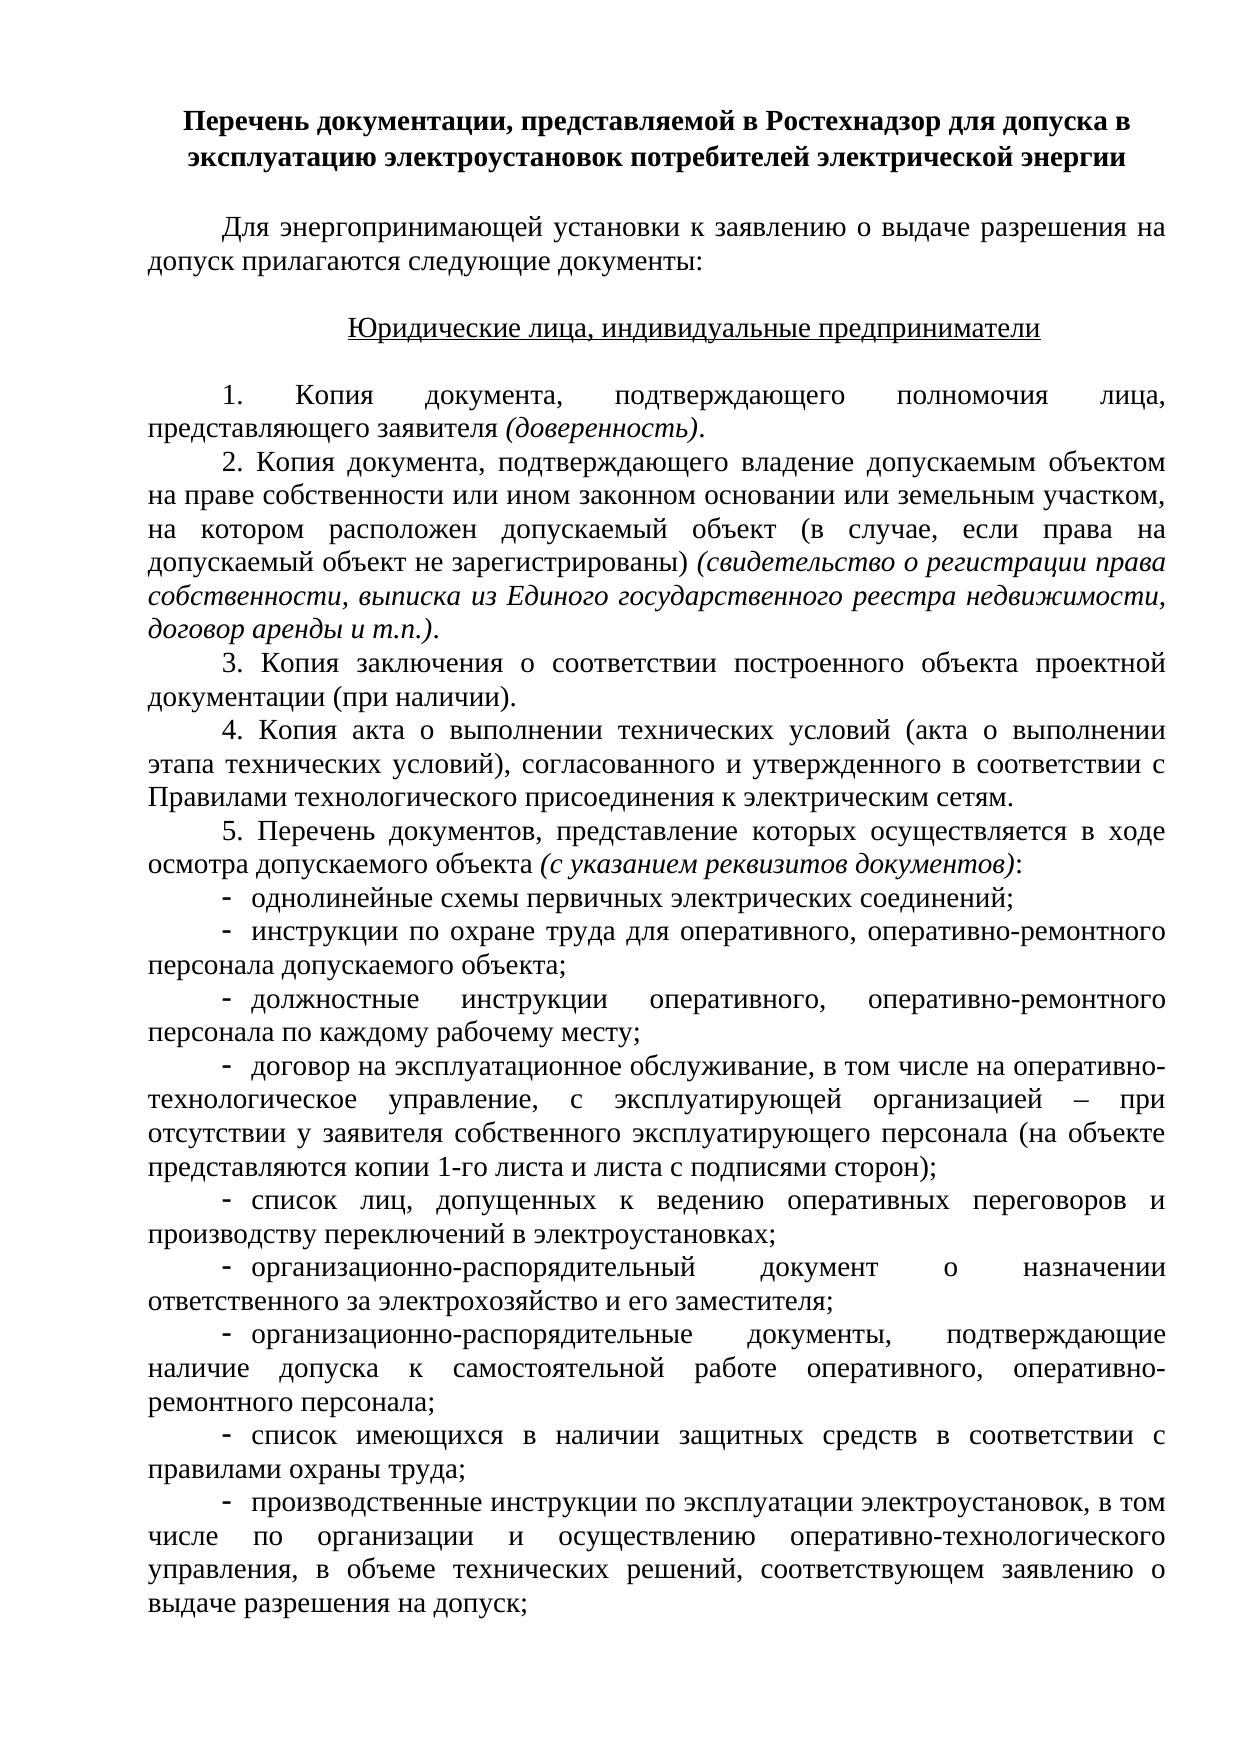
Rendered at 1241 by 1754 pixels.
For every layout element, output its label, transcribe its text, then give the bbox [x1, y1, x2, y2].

text 5. Перечень документов, представление которых осуществляется в ходе осмотра допускаемого объекта (с указанием реквизитов документов): [148, 813, 1167, 880]
text 2. Копия документа, подтверждающего владение допускаемым объектом на праве собственности или ином законном основании или земельным участком, на котором расположен допускаемый объект (в случае, если права на допускаемый объект не зарегистрированы) (свидетельство о регистрации права собственности, выписка из Единого государственного реестра недвижимости, договор аренды и т.п.). [148, 444, 1167, 645]
text 1. Копия документа, подтверждающего полномочия лица, представляющего заявителя (доверенность). [148, 377, 1167, 444]
list производственные инструкции по эксплуатации электроустановок, в том числе по организации и осуществлению оперативно-технологического управления, в объеме технических решений, соответствующем заявлению о выдаче разрешения на допуск; [148, 1484, 1167, 1619]
list однолинейные схемы первичных электрических соединений; [148, 880, 1167, 913]
list инструкции по охране труда для оперативного, оперативно-ремонтного персонала допускаемого объекта; [148, 913, 1167, 981]
list договор на эксплуатационное обслуживание, в том числе на оперативно-технологическое управление, с эксплуатирующей организацией – при отсутствии у заявителя собственного эксплуатирующего персонала (на объекте представляются копии 1-го листа и листа с подписями сторон); [148, 1048, 1167, 1182]
list список имеющихся в наличии защитных средств в соответствии с правилами охраны труда; [148, 1417, 1167, 1484]
text Юридические лица, индивидуальные предприниматели [148, 310, 1167, 343]
list организационно-распорядительные документы, подтверждающие наличие допуска к самостоятельной работе оперативного, оперативно-ремонтного персонала; [148, 1317, 1167, 1417]
list должностные инструкции оперативного, оперативно-ремонтного персонала по каждому рабочему месту; [148, 981, 1167, 1048]
text Для энергопринимающей установки к заявлению о выдаче разрешения на допуск прилагаются следующие документы: [148, 209, 1167, 276]
text 3. Копия заключения о соответствии построенного объекта проектной документации (при наличии). [148, 645, 1167, 712]
list организационно-распорядительный документ о назначении ответственного за электрохозяйство и его заместителя; [148, 1249, 1167, 1317]
list список лиц, допущенных к ведению оперативных переговоров и производству переключений в электроустановках; [148, 1182, 1167, 1249]
text 4. Копия акта о выполнении технических условий (акта о выполнении этапа технических условий), согласованного и утвержденного в соответствии с Правилами технологического присоединения к электрическим сетям. [148, 712, 1167, 813]
text Перечень документации, представляемой в Ростехнадзор для допуска в эксплуатацию электроустановок потребителей электрической энергии [148, 103, 1167, 172]
